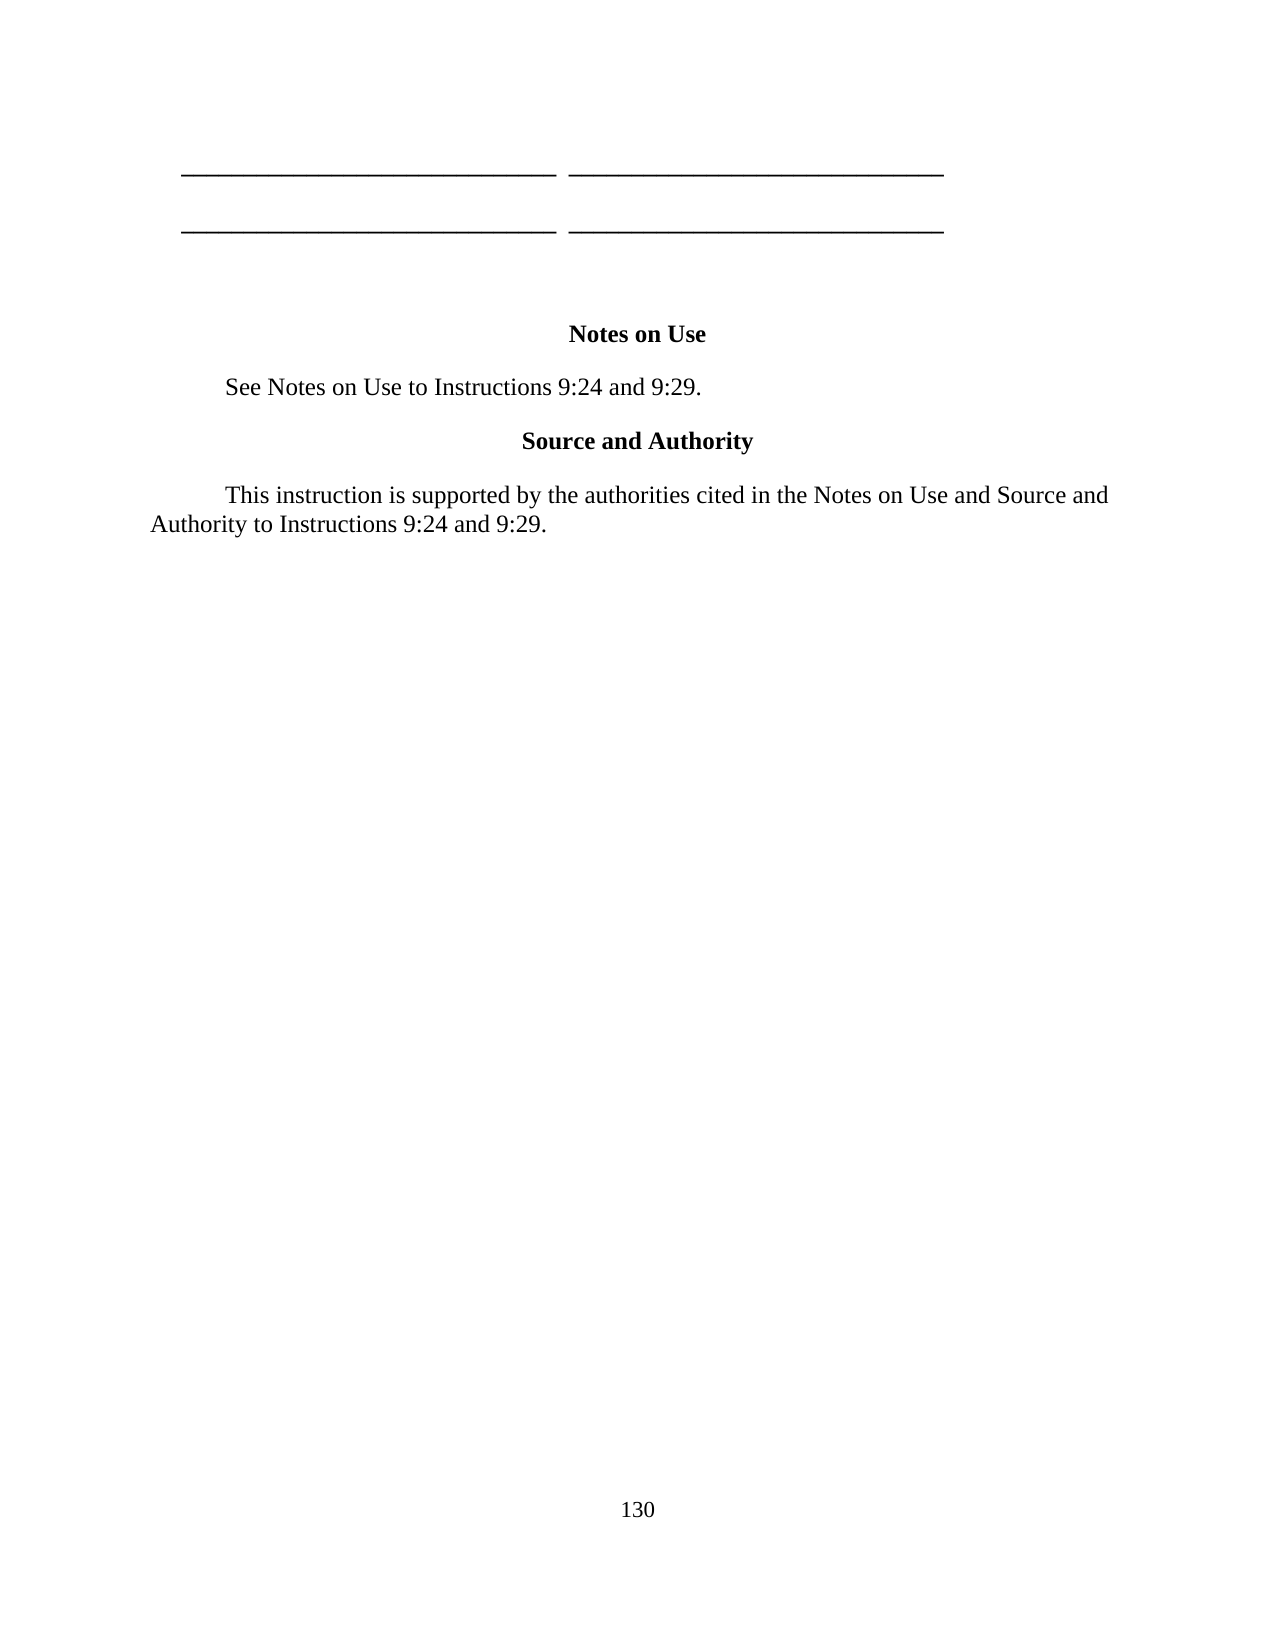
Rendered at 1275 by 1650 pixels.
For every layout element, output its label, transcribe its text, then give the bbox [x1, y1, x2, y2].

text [150, 207, 1125, 236]
text Notes on Use [150, 319, 1125, 347]
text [150, 150, 1125, 179]
text This instruction is supported by the authorities cited in the Notes on Use and Source and Authority to Instructions 9:24 and 9:29. [150, 480, 1125, 537]
text See Notes on Use to Instructions 9:24 and 9:29. [150, 372, 1125, 401]
text Source and Authority [150, 426, 1125, 455]
